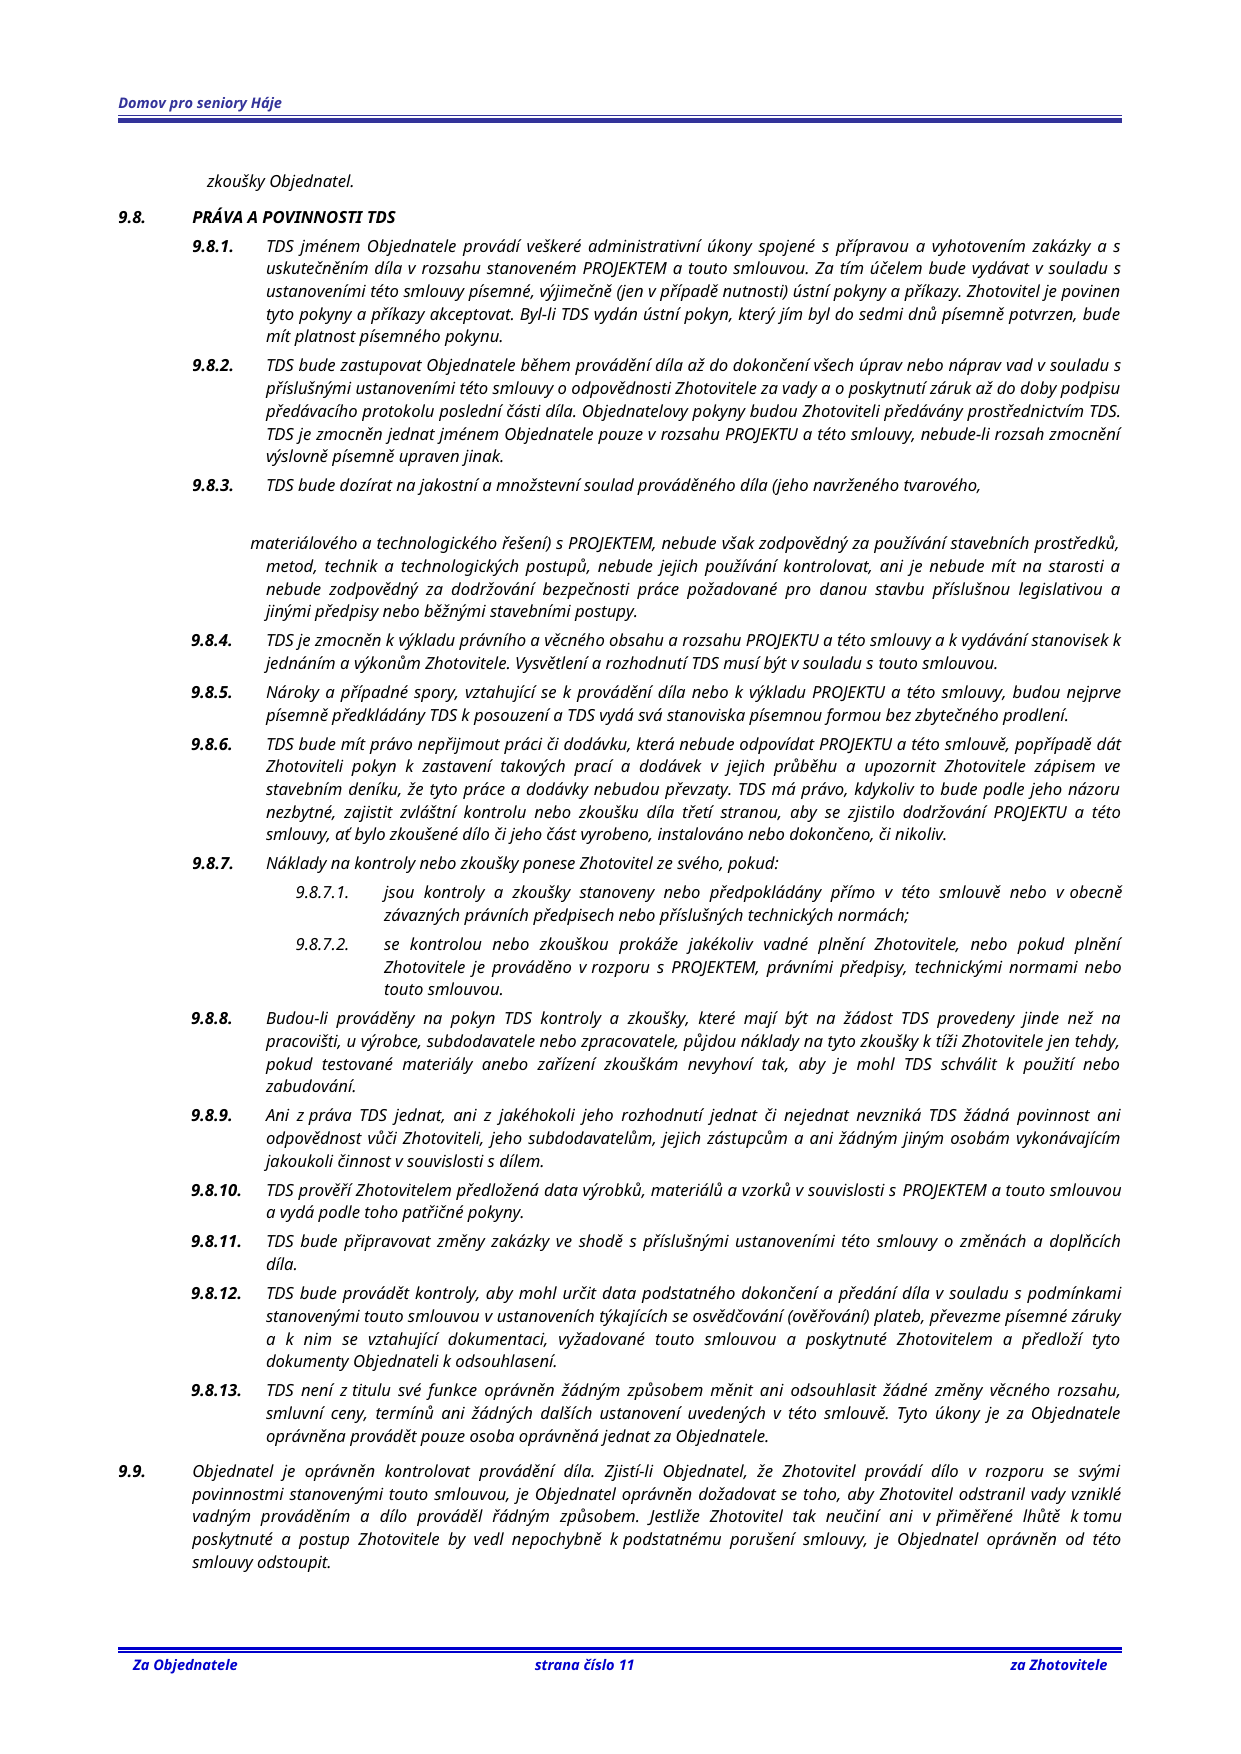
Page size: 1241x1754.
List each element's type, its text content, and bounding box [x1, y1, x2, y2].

list jsou kontroly a zkoušky stanoveny nebo předpokládány přímo v této smlouvě nebo v obecně závazných právních předpisech nebo příslušných technických normách; [295, 881, 1122, 926]
text 9.8.6. TDS bude mít právo nepřijmout práci či dodávku, která nebude odpovídat PROJEKTU a této smlouvě, popřípadě dát Zhotoviteli pokyn k zastavení takových prací a dodávek v jejich průběhu a upozornit Zhotovitele zápisem ve stavebním deníku, že tyto práce a dodávky nebudou převzaty. TDS má právo, kdykoliv to bude podle jeho názoru nezbytné, zajistit zvláštní kontrolu nebo zkoušku díla třetí stranou, aby se zjistilo dodržování PROJEKTU a této smlouvy, ať bylo zkoušené dílo či jeho část vyrobeno, instalováno nebo dokončeno, či nikoliv. [191, 732, 1122, 846]
subtitle 9.9. Objednatel je oprávněn kontrolovat provádění díla. Zjistí-li Objednatel, že Zhotovitel provádí dílo v rozporu se svými povinnostmi stanovenými touto smlouvou, je Objednatel oprávněn dožadovat se toho, aby Zhotovitel odstranil vady vzniklé vadným prováděním a dílo prováděl řádným způsobem. Jestliže Zhotovitel tak neučiní ani v přiměřené lhůtě k tomu poskytnuté a postup Zhotovitele by vedl nepochybně k podstatnému porušení smlouvy, je Objednatel oprávněn od této smlouvy odstoupit. [118, 1459, 1122, 1573]
text 9.8.7. Náklady na kontroly nebo zkoušky ponese Zhotovitel ze svého, pokud: [192, 852, 1122, 875]
text 9.8.13. TDS není z titulu své funkce oprávněn žádným způsobem měnit ani odsouhlasit žádné změny věcného rozsahu, smluvní ceny, termínů ani žádných dalších ustanovení uvedených v této smlouvě. Tyto úkony je za Objednatele oprávněna provádět pouze osoba oprávněná jednat za Objednatele. [191, 1379, 1122, 1447]
text 9.8.10. TDS prověří Zhotovitelem předložená data výrobků, materiálů a vzorků v souvislosti s PROJEKTEM a touto smlouvou a vydá podle toho patřičné pokyny. [191, 1178, 1122, 1224]
text 9.8.2. TDS bude zastupovat Objednatele během provádění díla až do dokončení všech úprav nebo náprav vad v souladu s příslušnými ustanoveními této smlouvy o odpovědnosti Zhotovitele za vady a o poskytnutí záruk až do doby podpisu předávacího protokolu poslední části díla. Objednatelovy pokyny budou Zhotoviteli předávány prostřednictvím TDS. TDS je zmocněn jednat jménem Objednatele pouze v rozsahu PROJEKTU a této smlouvy, nebude-li rozsah zmocnění výslovně písemně upraven jinak. [192, 354, 1122, 468]
text materiálového a technologického řešení) s PROJEKTEM, nebude však zodpovědný za používání stavebních prostředků, metod, technik a technologických postupů, nebude jejich používání kontrolovat, ani je nebude mít na starosti a nebude zodpovědný za dodržování bezpečnosti práce požadované pro danou stavbu příslušnou legislativou a jinými předpisy nebo běžnými stavebními postupy. [192, 532, 1122, 623]
list se kontrolou nebo zkouškou prokáže jakékoliv vadné plnění Zhotovitele, nebo pokud plnění Zhotovitele je prováděno v rozporu s PROJEKTEM, právními předpisy, technickými normami nebo touto smlouvou. [295, 933, 1122, 1001]
text 9.8.4. TDS je zmocněn k výkladu právního a věcného obsahu a rozsahu PROJEKTU a této smlouvy a k vydávání stanovisek k jednáním a výkonům Zhotovitele. Vysvětlení a rozhodnutí TDS musí být v souladu s touto smlouvou. [191, 629, 1122, 674]
text 9.8.1. TDS jménem Objednatele provádí veškeré administrativní úkony spojené s přípravou a vyhotovením zakázky a s uskutečněním díla v rozsahu stanoveném PROJEKTEM a touto smlouvou. Za tím účelem bude vydávat v souladu s ustanoveními této smlouvy písemné, výjimečně (jen v případě nutnosti) ústní pokyny a příkazy. Zhotovitel je povinen tyto pokyny a příkazy akceptovat. Byl-li TDS vydán ústní pokyn, který jím byl do sedmi dnů písemně potvrzen, bude mít platnost písemného pokynu. [192, 234, 1122, 348]
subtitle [118, 170, 1122, 193]
text 9.8.8. Budou-li prováděny na pokyn TDS kontroly a zkoušky, které mají být na žádost TDS provedeny jinde než na pracovišti, u výrobce, subdodavatele nebo zpracovatele, půjdou náklady na tyto zkoušky k tíži Zhotovitele jen tehdy, pokud testované materiály anebo zařízení zkouškám nevyhoví tak, aby je mohl TDS schválit k použití nebo zabudování. [191, 1007, 1122, 1098]
text 9.8.5. Nároky a případné spory, vztahující se k provádění díla nebo k výkladu PROJEKTU a této smlouvy, budou nejprve písemně předkládány TDS k posouzení a TDS vydá svá stanoviska písemnou formou bez zbytečného prodlení. [191, 681, 1122, 726]
text 9.8.9. Ani z práva TDS jednat, ani z jakéhokoli jeho rozhodnutí jednat či nejednat nevzniká TDS žádná povinnost ani odpovědnost vůči Zhotoviteli, jeho subdodavatelům, jejich zástupcům a ani žádným jiným osobám vykonávajícím jakoukoli činnost v souvislosti s dílem. [191, 1104, 1122, 1172]
text 9.8. PRÁVA A POVINNOSTI TDS [118, 205, 1122, 228]
text 9.8.11. TDS bude připravovat změny zakázky ve shodě s příslušnými ustanoveními této smlouvy o změnách a doplňcích díla. [191, 1230, 1122, 1276]
text 9.8.12. TDS bude provádět kontroly, aby mohl určit data podstatného dokončení a předání díla v souladu s podmínkami stanovenými touto smlouvou v ustanoveních týkajících se osvědčování (ověřování) plateb, převezme písemné záruky a k nim se vztahující dokumentaci, vyžadované touto smlouvou a poskytnuté Zhotovitelem a předloží tyto dokumenty Objednateli k odsouhlasení. [191, 1282, 1122, 1373]
text 9.8.3. TDS bude dozírat na jakostní a množstevní soulad prováděného díla (jeho navrženého tvarového, [192, 474, 1122, 497]
